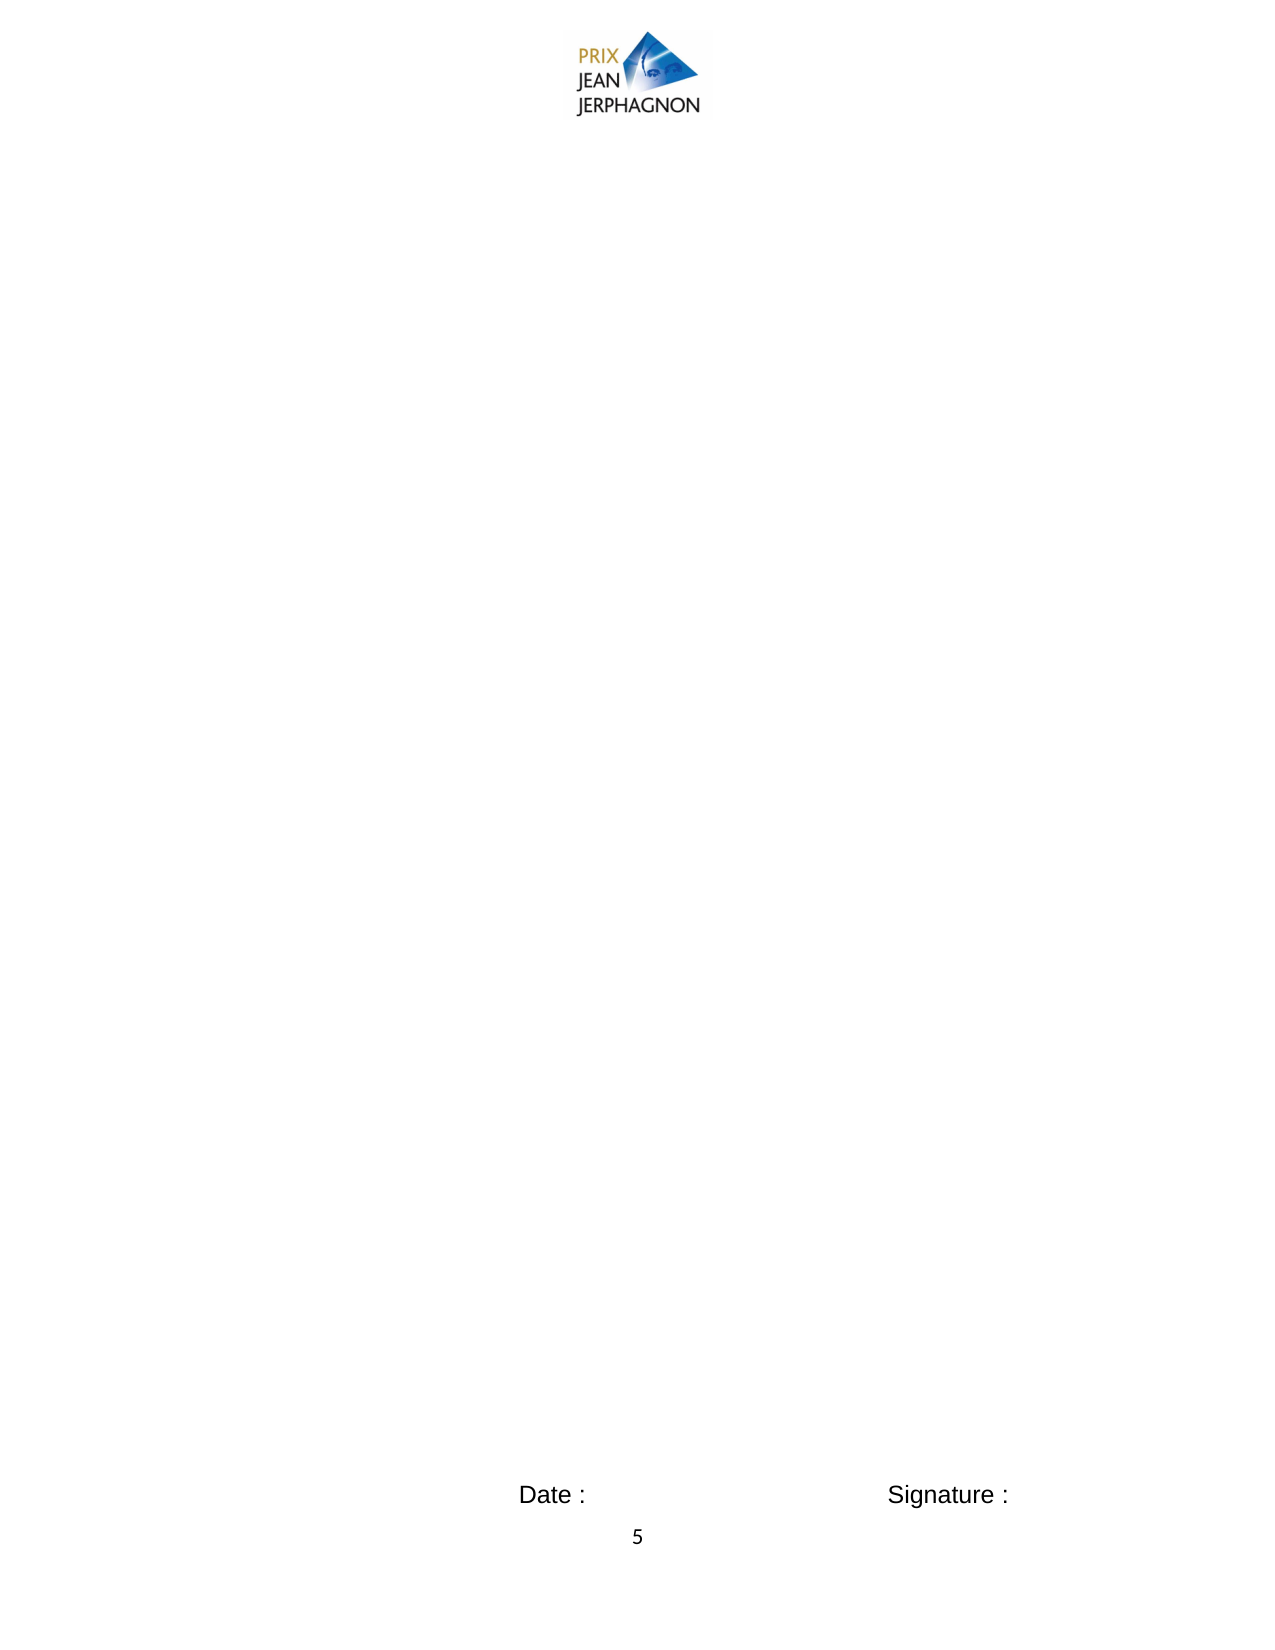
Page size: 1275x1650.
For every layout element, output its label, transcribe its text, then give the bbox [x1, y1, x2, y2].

picture [562, 30, 713, 120]
text Date : Signature : [519, 1480, 1125, 1509]
